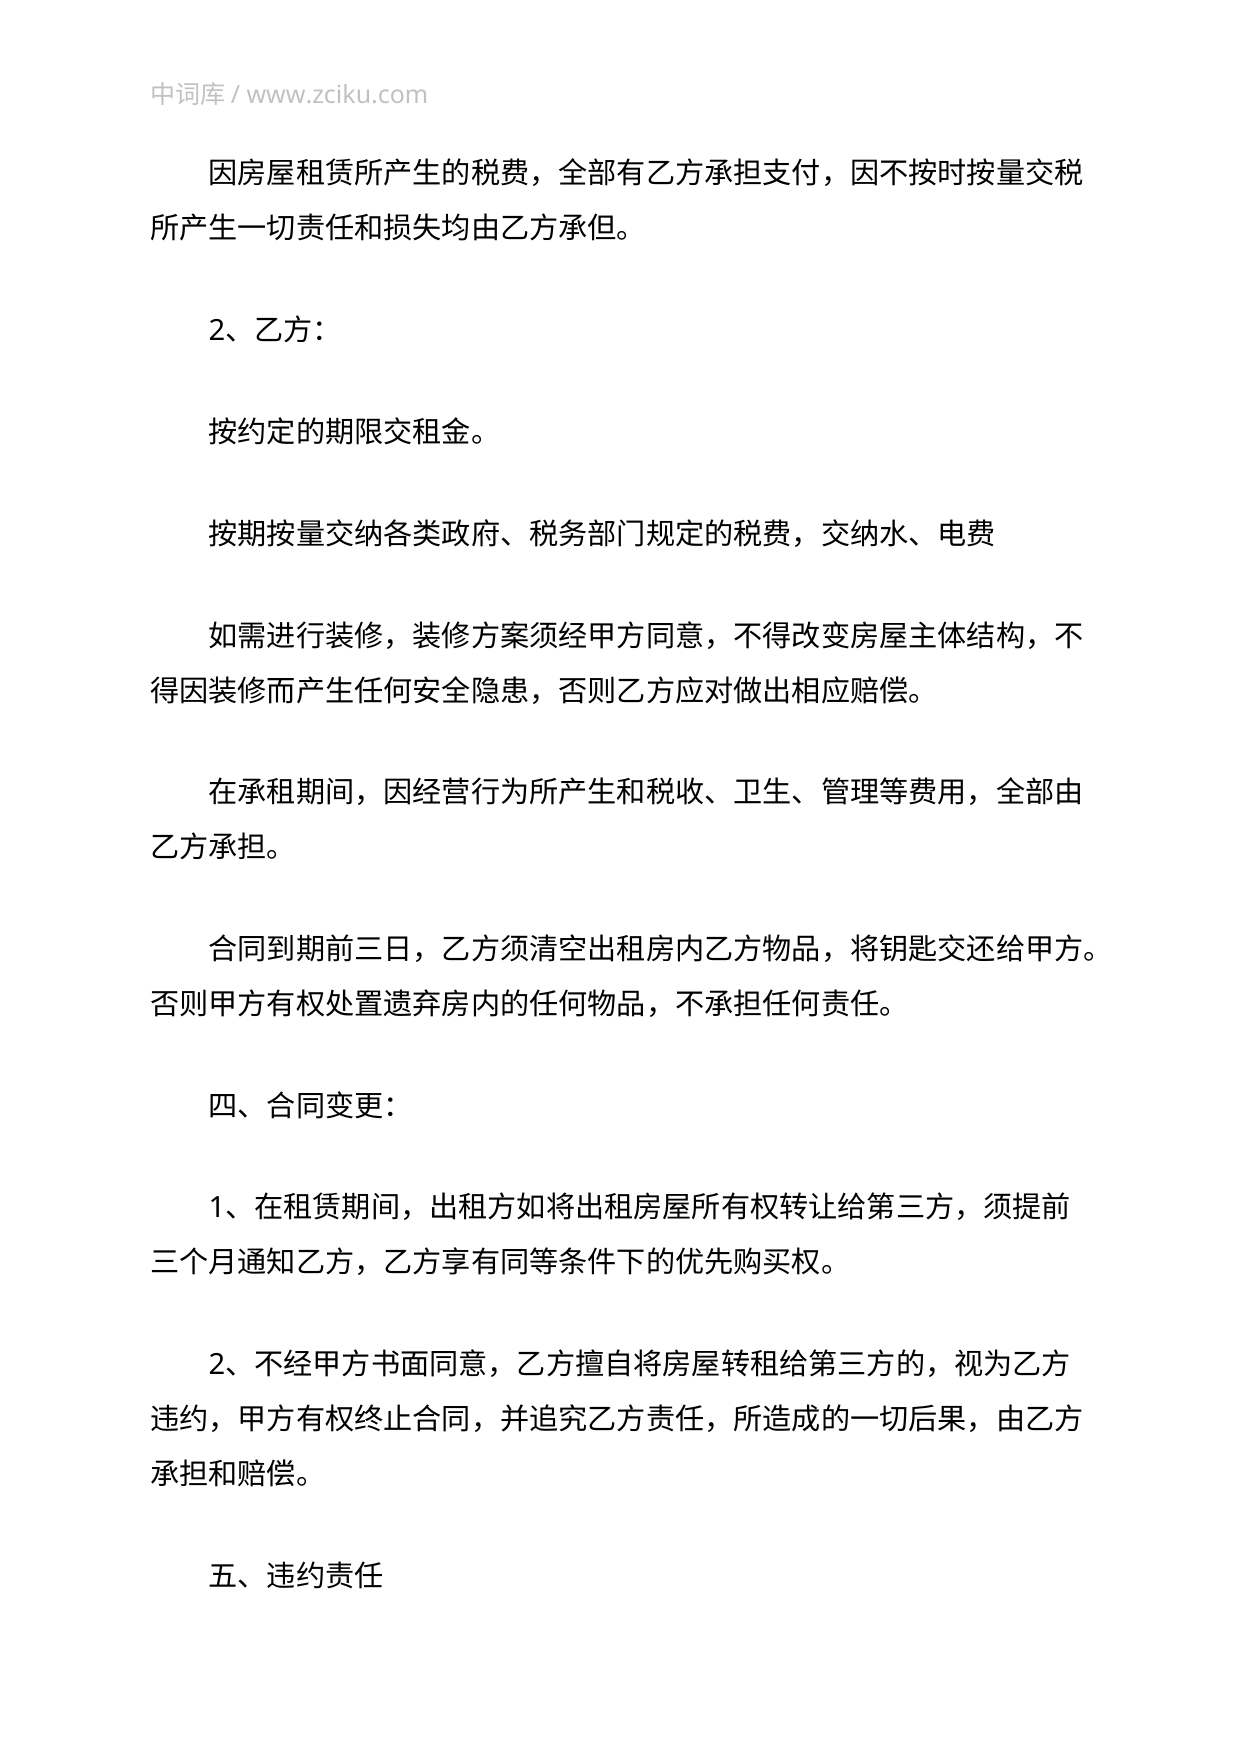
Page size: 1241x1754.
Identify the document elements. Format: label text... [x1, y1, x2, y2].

text 1、在租赁期间，出租方如将出租房屋所有权转让给第三方，须提前三个月通知乙方，乙方享有同等条件下的优先购买权。 [150, 1184, 1090, 1281]
text 2、不经甲方书面同意，乙方擅自将房屋转租给第三方的，视为乙方违约，甲方有权终止合同，并追究乙方责任，所造成的一切后果，由乙方承担和赔偿。 [150, 1341, 1090, 1493]
text 五、违约责任 [150, 1552, 1090, 1595]
text 四、合同变更： [150, 1082, 1090, 1124]
text 2、乙方： [150, 307, 1090, 349]
text 按期按量交纳各类政府、税务部门规定的税费，交纳水、电费 [150, 510, 1090, 553]
text 如需进行装修，装修方案须经甲方同意，不得改变房屋主体结构，不得因装修而产生任何安全隐患，否则乙方应对做出相应赔偿。 [150, 612, 1090, 709]
text 按约定的期限交租金。 [150, 409, 1090, 451]
text 在承租期间，因经营行为所产生和税收、卫生、管理等费用，全部由乙方承担。 [150, 769, 1090, 866]
text 因房屋租赁所产生的税费，全部有乙方承担支付，因不按时按量交税所产生一切责任和损失均由乙方承但。 [150, 150, 1090, 247]
text 合同到期前三日，乙方须清空出租房内乙方物品，将钥匙交还给甲方。否则甲方有权处置遗弃房内的任何物品，不承担任何责任。 [150, 926, 1090, 1023]
